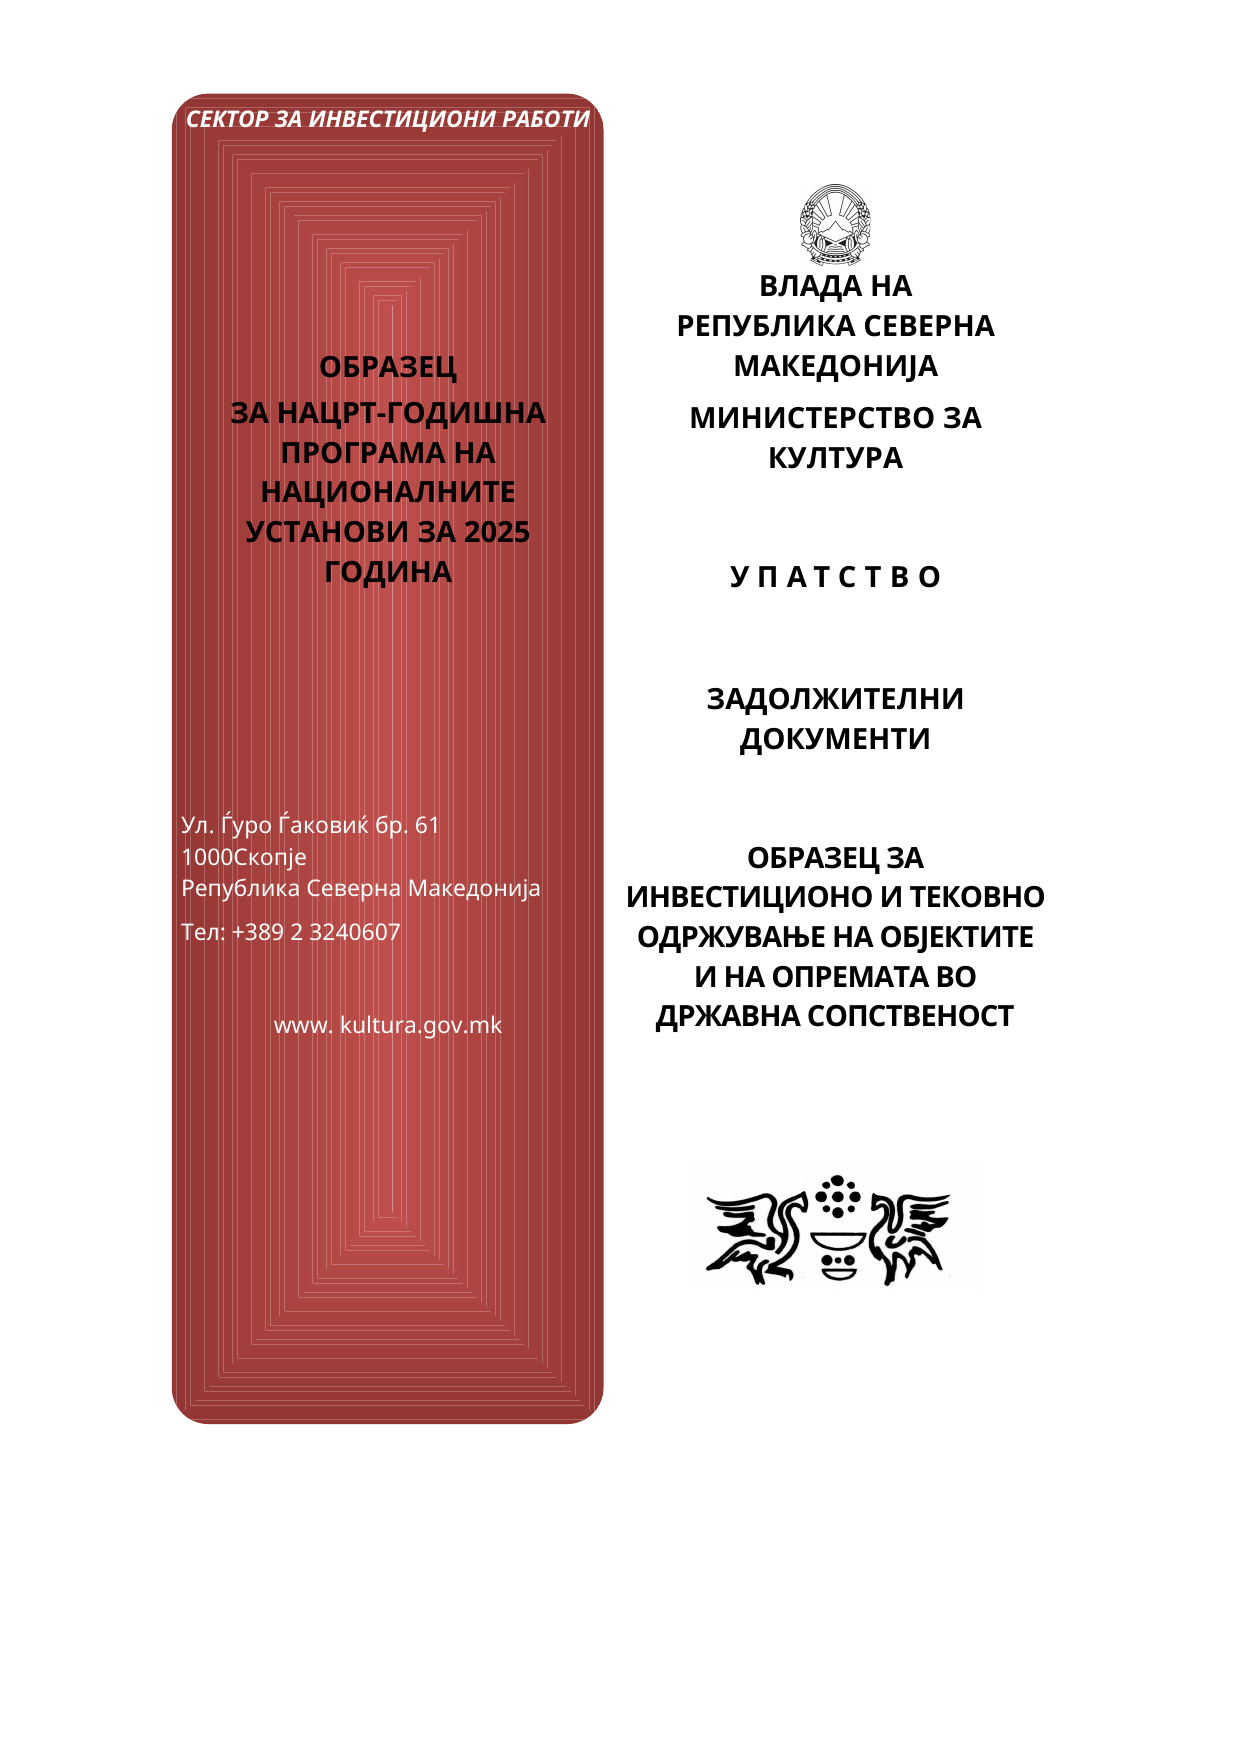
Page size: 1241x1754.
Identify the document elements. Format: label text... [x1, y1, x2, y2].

subtitle У ПАТСТВО [604, 556, 1048, 596]
text РЕПУБЛИКА СЕВЕРНА МАКЕДОНИЈА [604, 305, 1048, 385]
subtitle ЗАДОЛЖИТЕЛНИ ДОКУМЕНТИ [604, 678, 1048, 758]
text ОБРАЗЕЦ ЗА ИНВЕСТИЦИОНО И ТЕКОВНО ОДРЖУВАЊЕ НА ОБЈЕКТИТЕ И НА ОПРЕМАТА ВО ДРЖАВНА СОПСТВЕНОСТ [604, 837, 1048, 1035]
text МИНИСТЕРСТВО ЗА КУЛТУРА [604, 397, 1048, 477]
picture [800, 184, 871, 266]
picture [687, 1166, 984, 1290]
text ВЛАДА НА [604, 266, 1048, 305]
